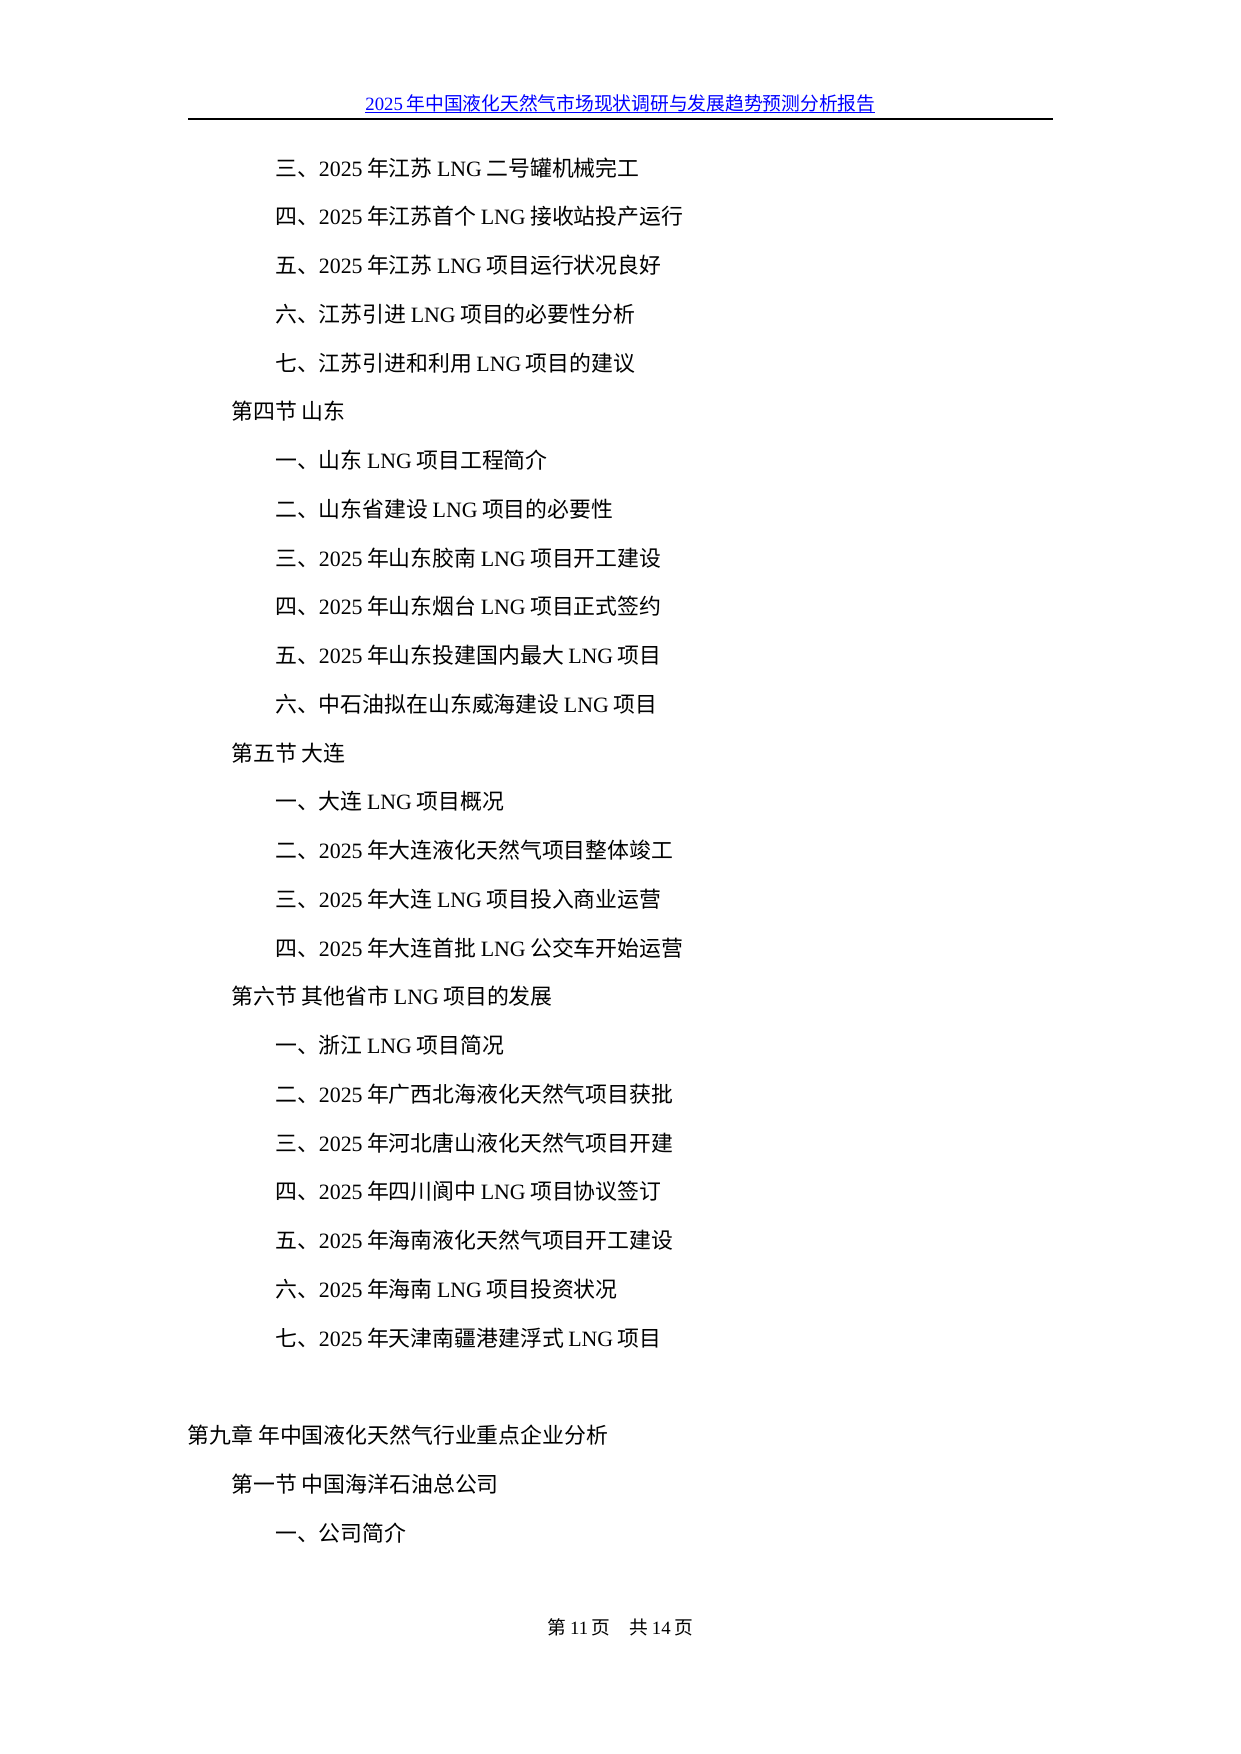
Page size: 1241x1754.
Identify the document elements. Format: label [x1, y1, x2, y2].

text [187, 150, 1053, 1548]
